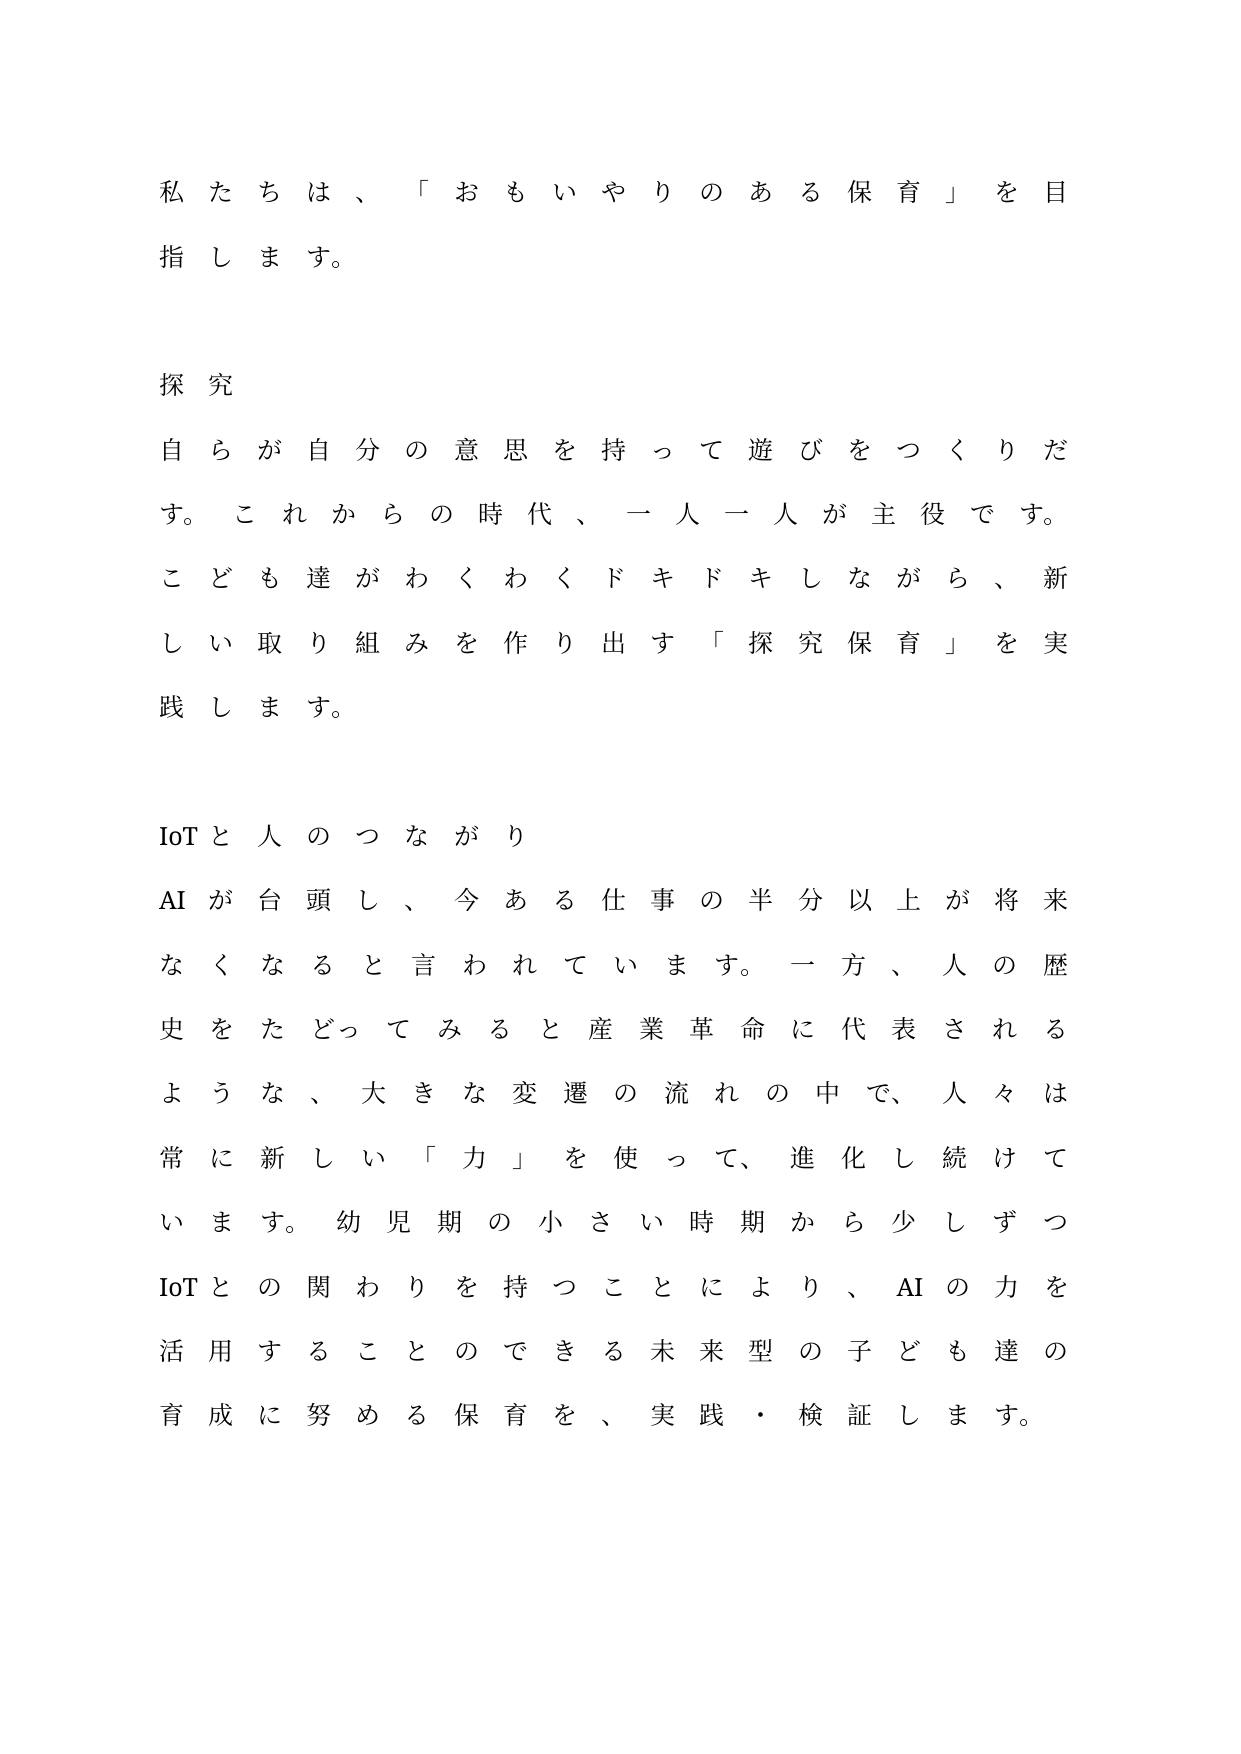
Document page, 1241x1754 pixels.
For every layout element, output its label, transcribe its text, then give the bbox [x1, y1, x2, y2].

text IoTと人のつながり [159, 802, 1093, 867]
text 私たちは、「おもいやりのある保育」を目指します。 [159, 159, 1093, 287]
text 自らが自分の意思を持って遊びをつくりだす。これからの時代、一人一人が主役です。こども達がわくわくドキドキしながら、新しい取り組みを作り出す「探究保育」を実践します。 [159, 416, 1093, 738]
text 探究 [159, 352, 1093, 416]
text AIが台頭し、今ある仕事の半分以上が将来なくなると言われています。一方、人の歴史をたどってみると産業革命に代表されるような、大きな変遷の流れの中で、人々は常に新しい「力」を使って、進化し続けています。幼児期の小さい時期から少しずつIoTとの関わりを持つことにより、AIの力を活用することのできる未来型の子ども達の育成に努める保育を、実践・検証します。 [159, 867, 1093, 1446]
